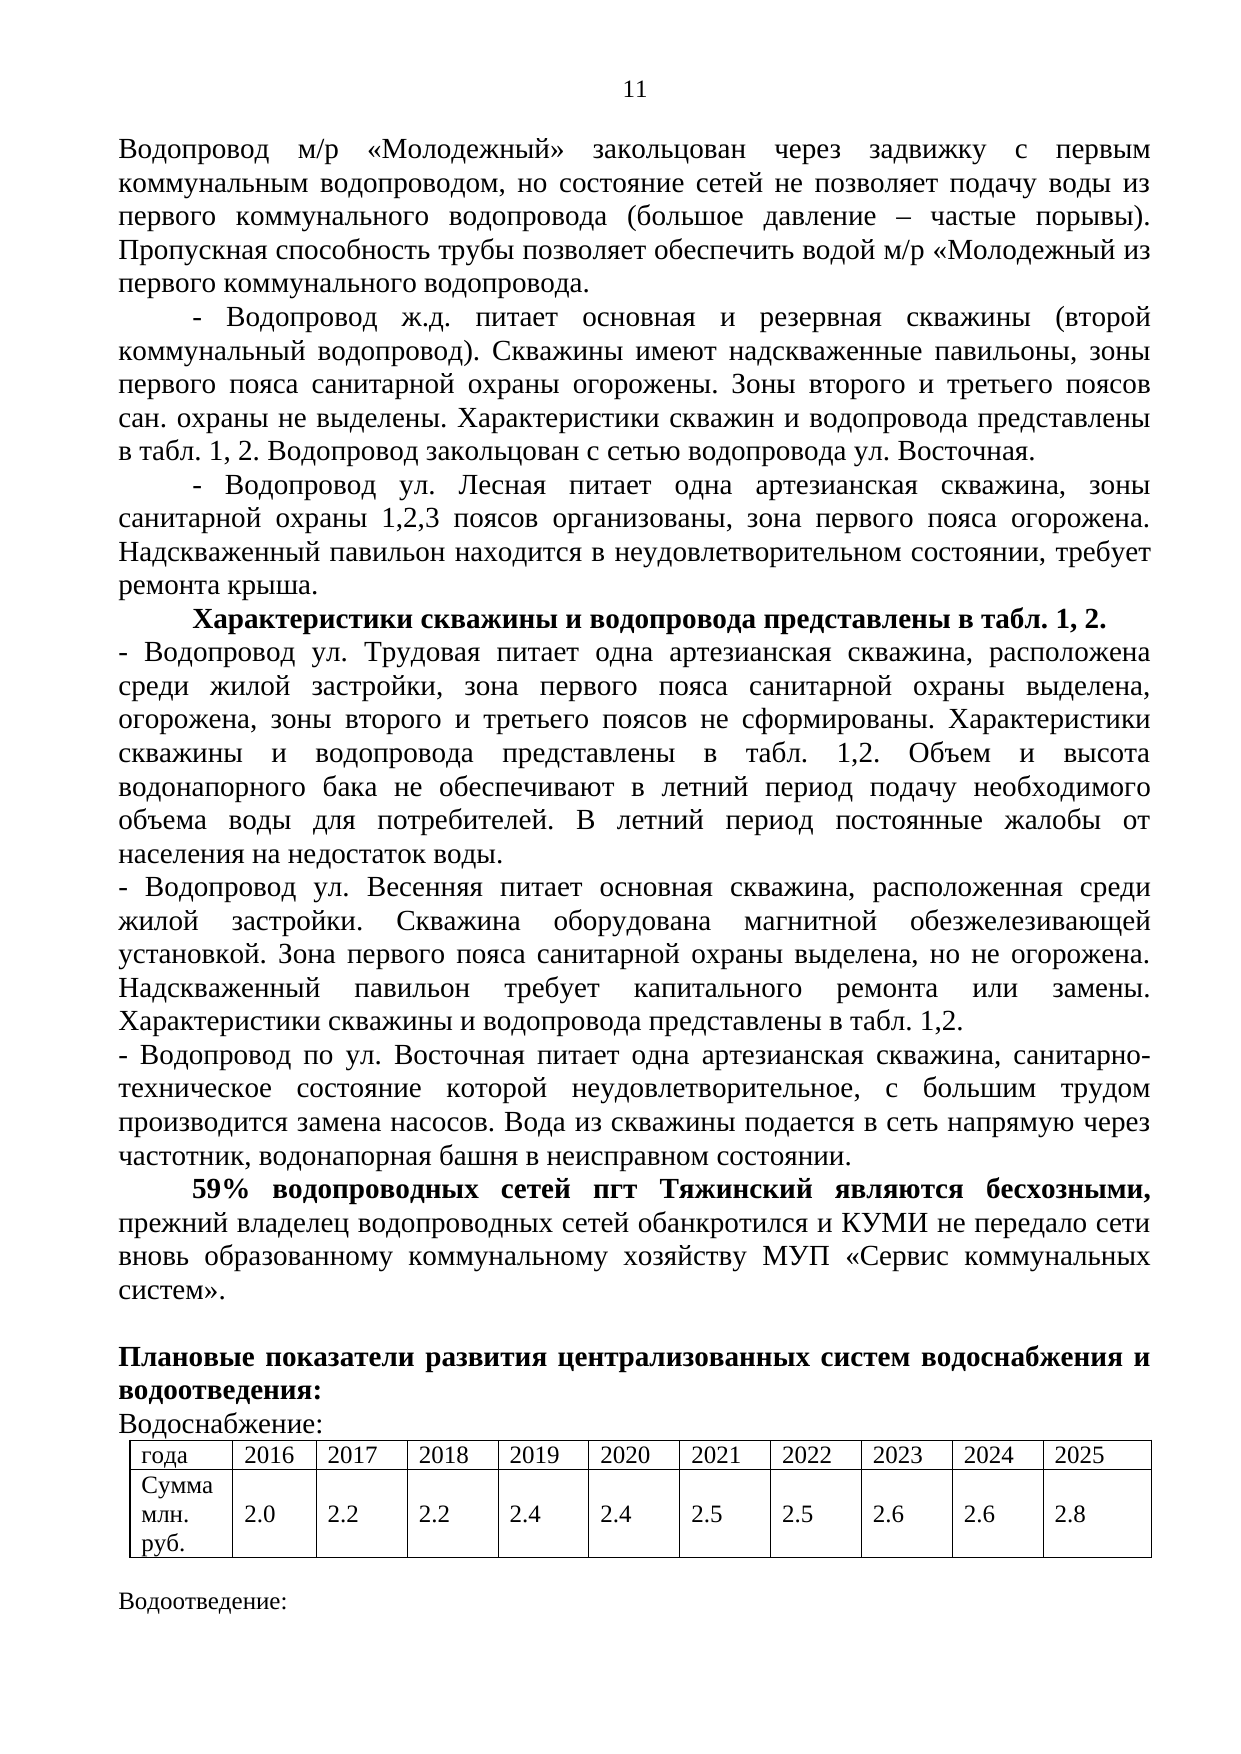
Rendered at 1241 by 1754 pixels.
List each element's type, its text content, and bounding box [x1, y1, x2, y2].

text Характеристики скважины и водопровода представлены в табл. 1, 2. [118, 601, 1152, 634]
text - Водопровод ул. Лесная питает одна артезианская скважина, зоны санитарной охраны 1,2,3 поясов организованы, зона первого пояса огорожена. Надскваженный павильон находится в неудовлетворительном состоянии, требует ремонта крыша. [118, 467, 1152, 601]
table_header 2022 [771, 1441, 861, 1469]
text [118, 131, 1152, 299]
text Водоотведение: [118, 1586, 1152, 1615]
table_cell 2.6 [862, 1470, 952, 1557]
table_cell 2.2 [408, 1470, 498, 1557]
table_cell 2.4 [499, 1470, 588, 1557]
table_cell 2.0 [233, 1470, 316, 1557]
text - Водопровод ж.д. питает основная и резервная скважины (второй коммунальный водопровод). Скважины имеют надскваженные павильоны, зоны первого пояса санитарной охраны огорожены. Зоны второго и третьего поясов сан. охраны не выделены. Характеристики скважин и водопровода представлены в табл. 1, 2. Водопровод закольцован с сетью водопровода ул. Восточная. [118, 299, 1152, 467]
text - Водопровод ул. Весенняя питает основная скважина, расположенная среди жилой застройки. Скважина оборудована магнитной обезжелезивающей установкой. Зона первого пояса санитарной охраны выделена, но не огорожена. Надскваженный павильон требует капитального ремонта или замены. Характеристики скважины и водопровода представлены в табл. 1,2. [118, 869, 1152, 1037]
text 59% водопроводных сетей пгт Тяжинский являются бесхозными, прежний владелец водопроводных сетей обанкротился и КУМИ не передало сети вновь образованному коммунальному хозяйству МУП «Сервис коммунальных систем». [118, 1171, 1152, 1305]
table_cell 2.4 [589, 1470, 679, 1557]
text Плановые показатели развития централизованных систем водоснабжения и водоотведения: [118, 1339, 1152, 1406]
table_header 2020 [589, 1441, 679, 1469]
table_header года [131, 1441, 232, 1469]
table_header 2023 [862, 1441, 952, 1469]
table_cell 2.8 [1044, 1470, 1151, 1557]
table_cell 2.5 [771, 1470, 861, 1557]
text Водоснабжение: [118, 1406, 1152, 1439]
text - Водопровод по ул. Восточная питает одна артезианская скважина, санитарно-техническое состояние которой неудовлетворительное, с большим трудом производится замена насосов. Вода из скважины подается в сеть напрямую через частотник, водонапорная башня в неисправном состоянии. [118, 1037, 1152, 1171]
table_cell 2.2 [317, 1470, 407, 1557]
text - Водопровод ул. Трудовая питает одна артезианская скважина, расположена среди жилой застройки, зона первого пояса санитарной охраны выделена, огорожена, зоны второго и третьего поясов не сформированы. Характеристики скважины и водопровода представлены в табл. 1,2. Объем и высота водонапорного бака не обеспечивают в летний период подачу необходимого объема воды для потребителей. В летний период постоянные жалобы от населения на недостаток воды. [118, 634, 1152, 869]
table_header 2021 [680, 1441, 770, 1469]
table_cell 2.5 [680, 1470, 770, 1557]
table_header 2024 [953, 1441, 1043, 1469]
table_cell Сумма млн. руб. [131, 1470, 232, 1557]
table_header 2016 [233, 1441, 316, 1469]
table_header 2019 [499, 1441, 588, 1469]
table_header 2017 [317, 1441, 407, 1469]
table_cell 2.6 [953, 1470, 1043, 1557]
table_header 2025 [1044, 1441, 1151, 1469]
table_header 2018 [408, 1441, 498, 1469]
